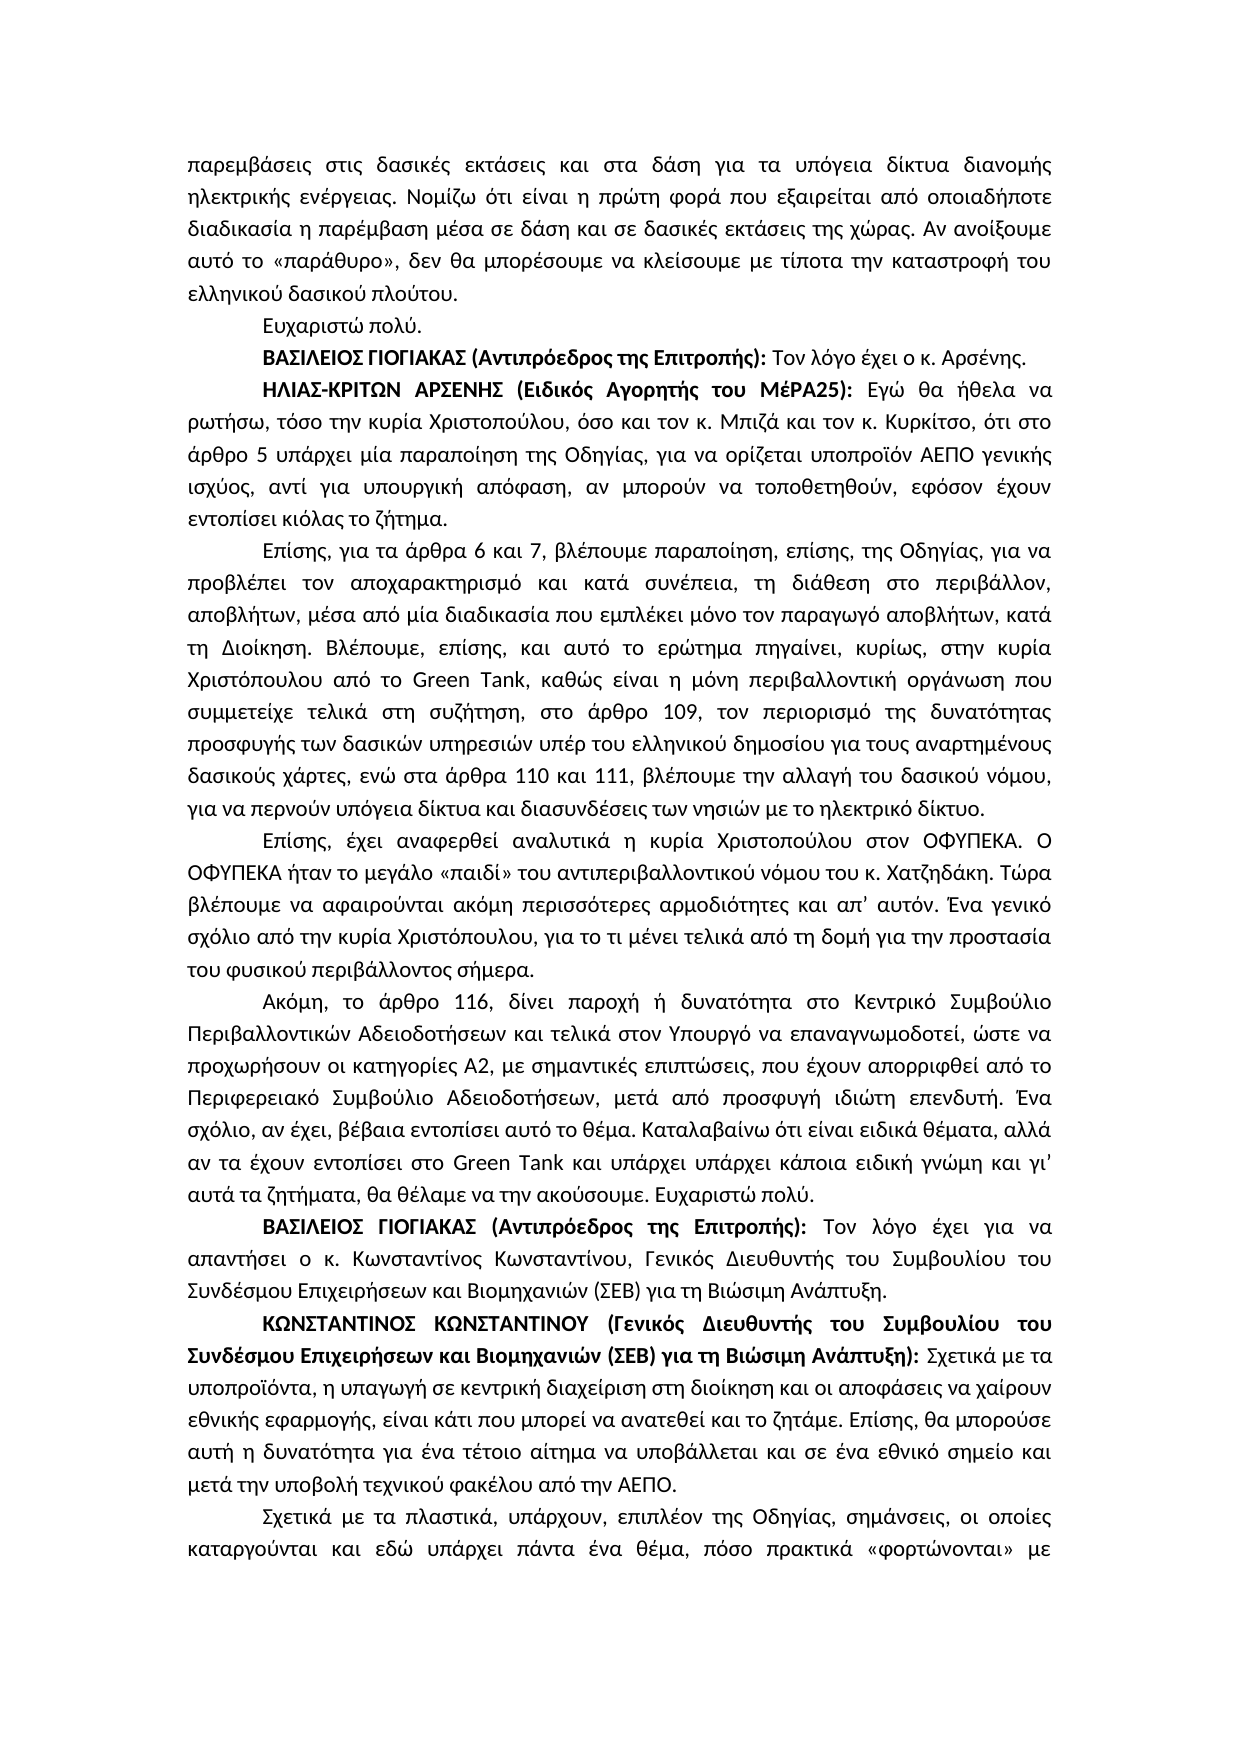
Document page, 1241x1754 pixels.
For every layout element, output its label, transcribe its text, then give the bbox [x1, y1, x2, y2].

text ΚΩΝΣΤΑΝΤΙΝΟΣ ΚΩΝΣΤΑΝΤΙΝΟΥ (Γενικός Διευθυντής του Συμβουλίου του Συνδέσμου Επιχειρήσεων και Βιομηχανιών (ΣΕΒ) για τη Βιώσιμη Ανάπτυξη): Σχετικά με τα υποπροϊόντα, η υπαγωγή σε κεντρική διαχείριση στη διοίκηση και οι αποφάσεις να χαίρουν εθνικής εφαρμογής, είναι κάτι που μπορεί να ανατεθεί και το ζητάμε. Επίσης, θα μπορούσε αυτή η δυνατότητα για ένα τέτοιο αίτημα να υποβάλλεται και σε ένα εθνικό σημείο και μετά την υποβολή τεχνικού φακέλου από την ΑΕΠΟ. [187, 1309, 1053, 1498]
text Ευχαριστώ πολύ. [187, 311, 1053, 339]
text ΒΑΣΙΛΕΙΟΣ ΓΙΟΓΙΑΚΑΣ (Αντιπρόεδρος της Επιτροπής): Τον λόγο έχει ο κ. Αρσένης. [187, 343, 1053, 371]
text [187, 1502, 1053, 1562]
text Επίσης, έχει αναφερθεί αναλυτικά η κυρία Χριστοπούλου στον ΟΦΥΠΕΚΑ. Ο ΟΦΥΠΕΚΑ ήταν το μεγάλο «παιδί» του αντιπεριβαλλοντικού νόμου του κ. Χατζηδάκη. Τώρα βλέπουμε να αφαιρούνται ακόμη περισσότερες αρμοδιότητες και απ’ αυτόν. Ένα γενικό σχόλιο από την κυρία Χριστόπουλου, για το τι μένει τελικά από τη δομή για την προστασία του φυσικού περιβάλλοντος σήμερα. [187, 826, 1053, 983]
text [187, 150, 1053, 307]
text Ακόμη, το άρθρο 116, δίνει παροχή ή δυνατότητα στο Κεντρικό Συμβούλιο Περιβαλλοντικών Αδειοδοτήσεων και τελικά στον Υπουργό να επαναγνωμοδοτεί, ώστε να προχωρήσουν οι κατηγορίες Α2, με σημαντικές επιπτώσεις, που έχουν απορριφθεί από το Περιφερειακό Συμβούλιο Αδειοδοτήσεων, μετά από προσφυγή ιδιώτη επενδυτή. Ένα σχόλιο, αν έχει, βέβαια εντοπίσει αυτό το θέμα. Καταλαβαίνω ότι είναι ειδικά θέματα, αλλά αν τα έχουν εντοπίσει στο Green Tank και υπάρχει υπάρχει κάποια ειδική γνώμη και γι’ αυτά τα ζητήματα, θα θέλαμε να την ακούσουμε. Ευχαριστώ πολύ. [187, 987, 1053, 1208]
text ΒΑΣΙΛΕΙΟΣ ΓΙΟΓΙΑΚΑΣ (Αντιπρόεδρος της Επιτροπής): Τον λόγο έχει για να απαντήσει ο κ. Κωνσταντίνος Κωνσταντίνου, Γενικός Διευθυντής του Συμβουλίου του Συνδέσμου Επιχειρήσεων και Βιομηχανιών (ΣΕΒ) για τη Βιώσιμη Ανάπτυξη. [187, 1212, 1053, 1304]
text ΗΛΙΑΣ-ΚΡΙΤΩΝ ΑΡΣΕΝΗΣ (Ειδικός Αγορητής του ΜέΡΑ25): Εγώ θα ήθελα να ρωτήσω, τόσο την κυρία Χριστοπούλου, όσο και τον κ. Μπιζά και τον κ. Κυρκίτσο, ότι στο άρθρο 5 υπάρχει μία παραποίηση της Οδηγίας, για να ορίζεται υποπροϊόν ΑΕΠΟ γενικής ισχύος, αντί για υπουργική απόφαση, αν μπορούν να τοποθετηθούν, εφόσον έχουν εντοπίσει κιόλας το ζήτημα. [187, 375, 1053, 532]
text Επίσης, για τα άρθρα 6 και 7, βλέπουμε παραποίηση, επίσης, της Οδηγίας, για να προβλέπει τον αποχαρακτηρισμό και κατά συνέπεια, τη διάθεση στο περιβάλλον, αποβλήτων, μέσα από μία διαδικασία που εμπλέκει μόνο τον παραγωγό αποβλήτων, κατά τη Διοίκηση. Βλέπουμε, επίσης, και αυτό το ερώτημα πηγαίνει, κυρίως, στην κυρία Χριστόπουλου από το Green Tank, καθώς είναι η μόνη περιβαλλοντική οργάνωση που συμμετείχε τελικά στη συζήτηση, στο άρθρο 109, τον περιορισμό της δυνατότητας προσφυγής των δασικών υπηρεσιών υπέρ του ελληνικού δημοσίου για τους αναρτημένους δασικούς χάρτες, ενώ στα άρθρα 110 και 111, βλέπουμε την αλλαγή του δασικού νόμου, για να περνούν υπόγεια δίκτυα και διασυνδέσεις των νησιών με το ηλεκτρικό δίκτυο. [187, 536, 1053, 822]
